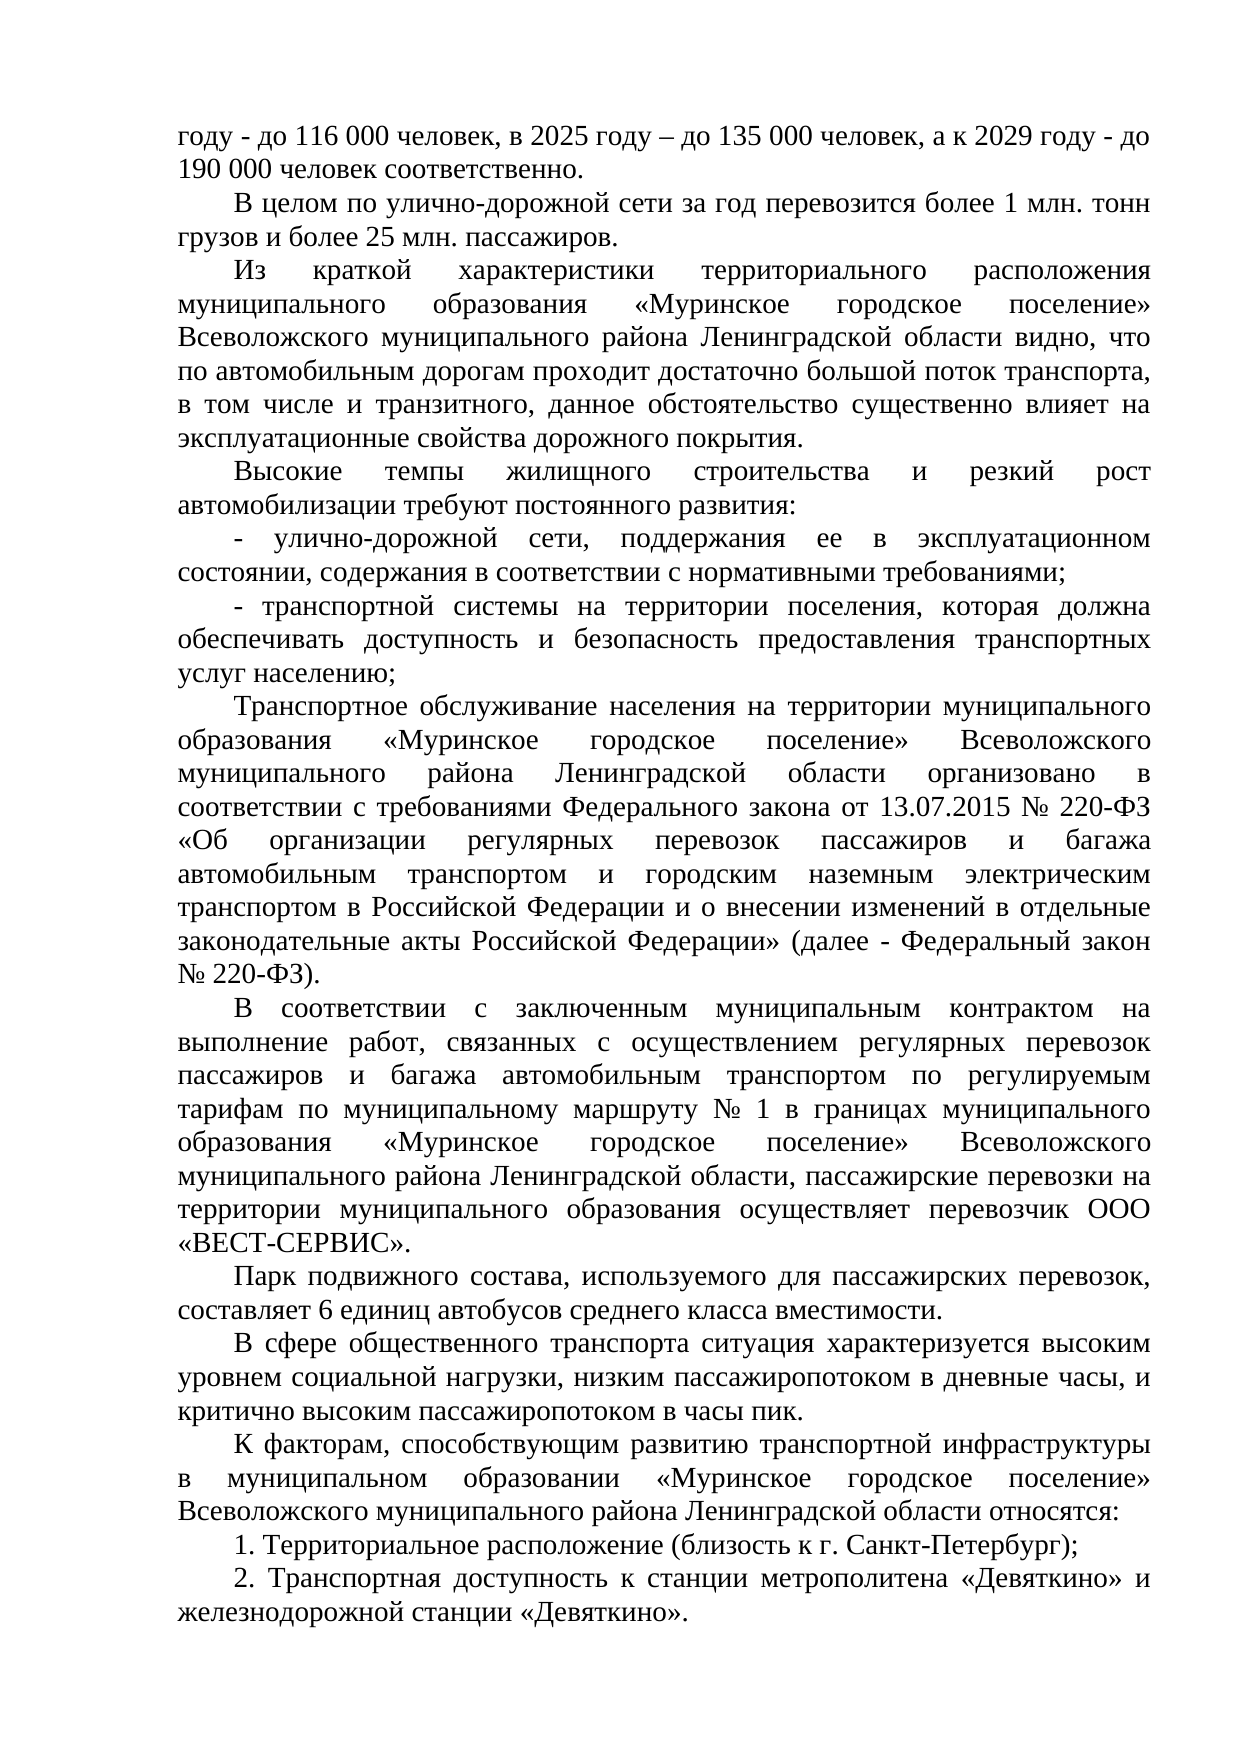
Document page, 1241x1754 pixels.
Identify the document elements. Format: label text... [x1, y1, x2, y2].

text К факторам, способствующим развитию транспортной инфраструктуры в муниципальном образовании «Муринское городское поселение» Всеволожского муниципального района Ленинградской области относятся: [177, 1426, 1152, 1527]
text В сфере общественного транспорта ситуация характеризуется высоким уровнем социальной нагрузки, низким пассажиропотоком в дневные часы, и критично высоким пассажиропотоком в часы пик. [177, 1326, 1152, 1426]
text Высокие темпы жилищного строительства и резкий рост автомобилизации требуют постоянного развития: [177, 453, 1152, 521]
text Транспортное обслуживание населения на территории муниципального образования «Муринское городское поселение» Всеволожского муниципального района Ленинградской области организовано в соответствии с требованиями Федерального закона от 13.07.2015 № 220-ФЗ «Об организации регулярных перевозок пассажиров и багажа автомобильным транспортом и городским наземным электрическим транспортом в Российской Федерации и о внесении изменений в отдельные законодательные акты Российской Федерации» (далее - Федеральный закон № 220-ФЗ). [177, 688, 1152, 990]
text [177, 118, 1152, 185]
text В соответствии с заключенным муниципальным контрактом на выполнение работ, связанных с осуществлением регулярных перевозок пассажиров и багажа автомобильным транспортом по регулируемым тарифам по муниципальному маршруту № 1 в границах муниципального образования «Муринское городское поселение» Всеволожского муниципального района Ленинградской области, пассажирские перевозки на территории муниципального образования осуществляет перевозчик ООО «ВЕСТ-СЕРВИС». [177, 990, 1152, 1258]
text 1. Территориальное расположение (близость к г. Санкт-Петербург); [177, 1527, 1152, 1560]
text Из краткой характеристики территориального расположения муниципального образования «Муринское городское поселение» Всеволожского муниципального района Ленинградской области видно, что по автомобильным дорогам проходит достаточно большой поток транспорта, в том числе и транзитного, данное обстоятельство существенно влияет на эксплуатационные свойства дорожного покрытия. [177, 252, 1152, 453]
text В целом по улично-дорожной сети за год перевозится более 1 млн. тонн грузов и более 25 млн. пассажиров. [177, 185, 1152, 252]
text 2. Транспортная доступность к станции метрополитена «Девяткино» и железнодорожной станции «Девяткино». [177, 1560, 1152, 1627]
text - транспортной системы на территории поселения, которая должна обеспечивать доступность и безопасность предоставления транспортных услуг населению; [177, 588, 1152, 688]
text Парк подвижного состава, используемого для пассажирских перевозок, составляет 6 единиц автобусов среднего класса вместимости. [177, 1258, 1152, 1326]
text - улично-дорожной сети, поддержания ее в эксплуатационном состоянии, содержания в соответствии с нормативными требованиями; [177, 521, 1152, 588]
